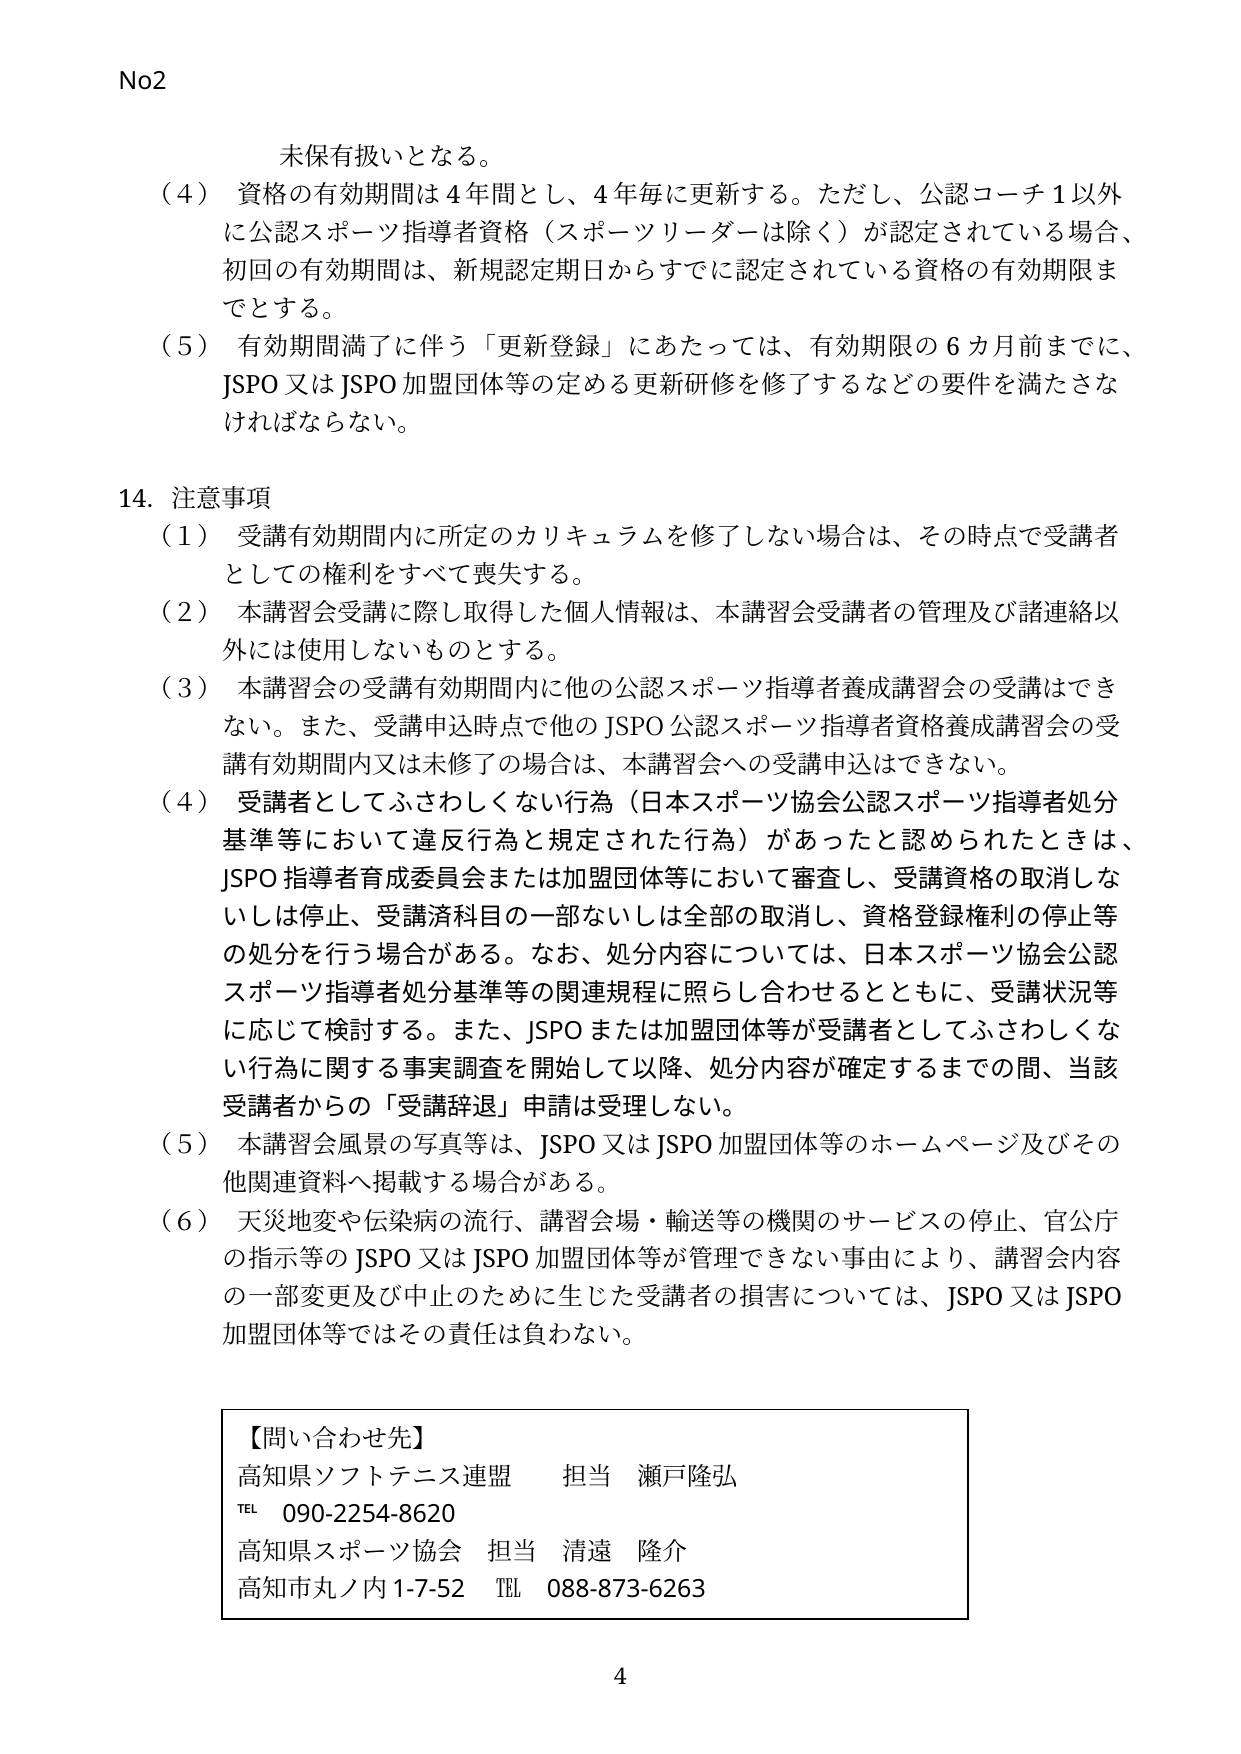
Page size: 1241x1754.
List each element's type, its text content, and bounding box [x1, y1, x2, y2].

list 受講者としてふさわしくない行為（日本スポーツ協会公認スポーツ指導者処分基準等において違反行為と規定された行為）があったと認められたときは、JSPO指導者育成委員会または加盟団体等において審査し、受講資格の取消しないしは停止、受講済科目の一部ないしは全部の取消し、資格登録権利の停止等の処分を行う場合がある。なお、処分内容については、日本スポーツ協会公認スポーツ指導者処分基準等の関連規程に照らし合わせるとともに、受講状況等に応じて検討する。また、JSPOまたは加盟団体等が受講者としてふさわしくない行為に関する事実調査を開始して以降、処分内容が確定するまでの間、当該受講者からの「受講辞退」申請は受理しない。 [148, 782, 1122, 1124]
list 本講習会受講に際し取得した個人情報は、本講習会受講者の管理及び諸連絡以外には使用しないものとする。 [148, 592, 1122, 668]
list 有効期間満了に伴う「更新登録」にあたっては、有効期限の6カ月前までに、JSPO又はJSPO加盟団体等の定める更新研修を修了するなどの要件を満たさなければならない。 [148, 326, 1122, 440]
list 本講習会の受講有効期間内に他の公認スポーツ指導者養成講習会の受講はできない。また、受講申込時点で他のJSPO公認スポーツ指導者資格養成講習会の受講有効期間内又は未修了の場合は、本講習会への受講申込はできない。 [148, 668, 1122, 782]
text 14．注意事項 [118, 478, 1122, 516]
list 資格の有効期間は4年間とし、4年毎に更新する。ただし、公認コーチ1以外に公認スポーツ指導者資格（スポーツリーダーは除く）が認定されている場合、初回の有効期間は、新規認定期日からすでに認定されている資格の有効期限までとする。 [148, 173, 1122, 326]
list 本講習会風景の写真等は、JSPO又はJSPO加盟団体等のホームページ及びその他関連資料へ掲載する場合がある。 [148, 1124, 1122, 1200]
list 天災地変や伝染病の流行、講習会場・輸送等の機関のサービスの停止、官公庁の指示等のJSPO又はJSPO加盟団体等が管理できない事由により、講習会内容の一部変更及び中止のために生じた受講者の損害については、JSPO又はJSPO加盟団体等ではその責任は負わない。 [148, 1200, 1122, 1352]
list 受講有効期間内に所定のカリキュラムを修了しない場合は、その時点で受講者としての権利をすべて喪失する。 [148, 516, 1122, 592]
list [242, 136, 1122, 173]
